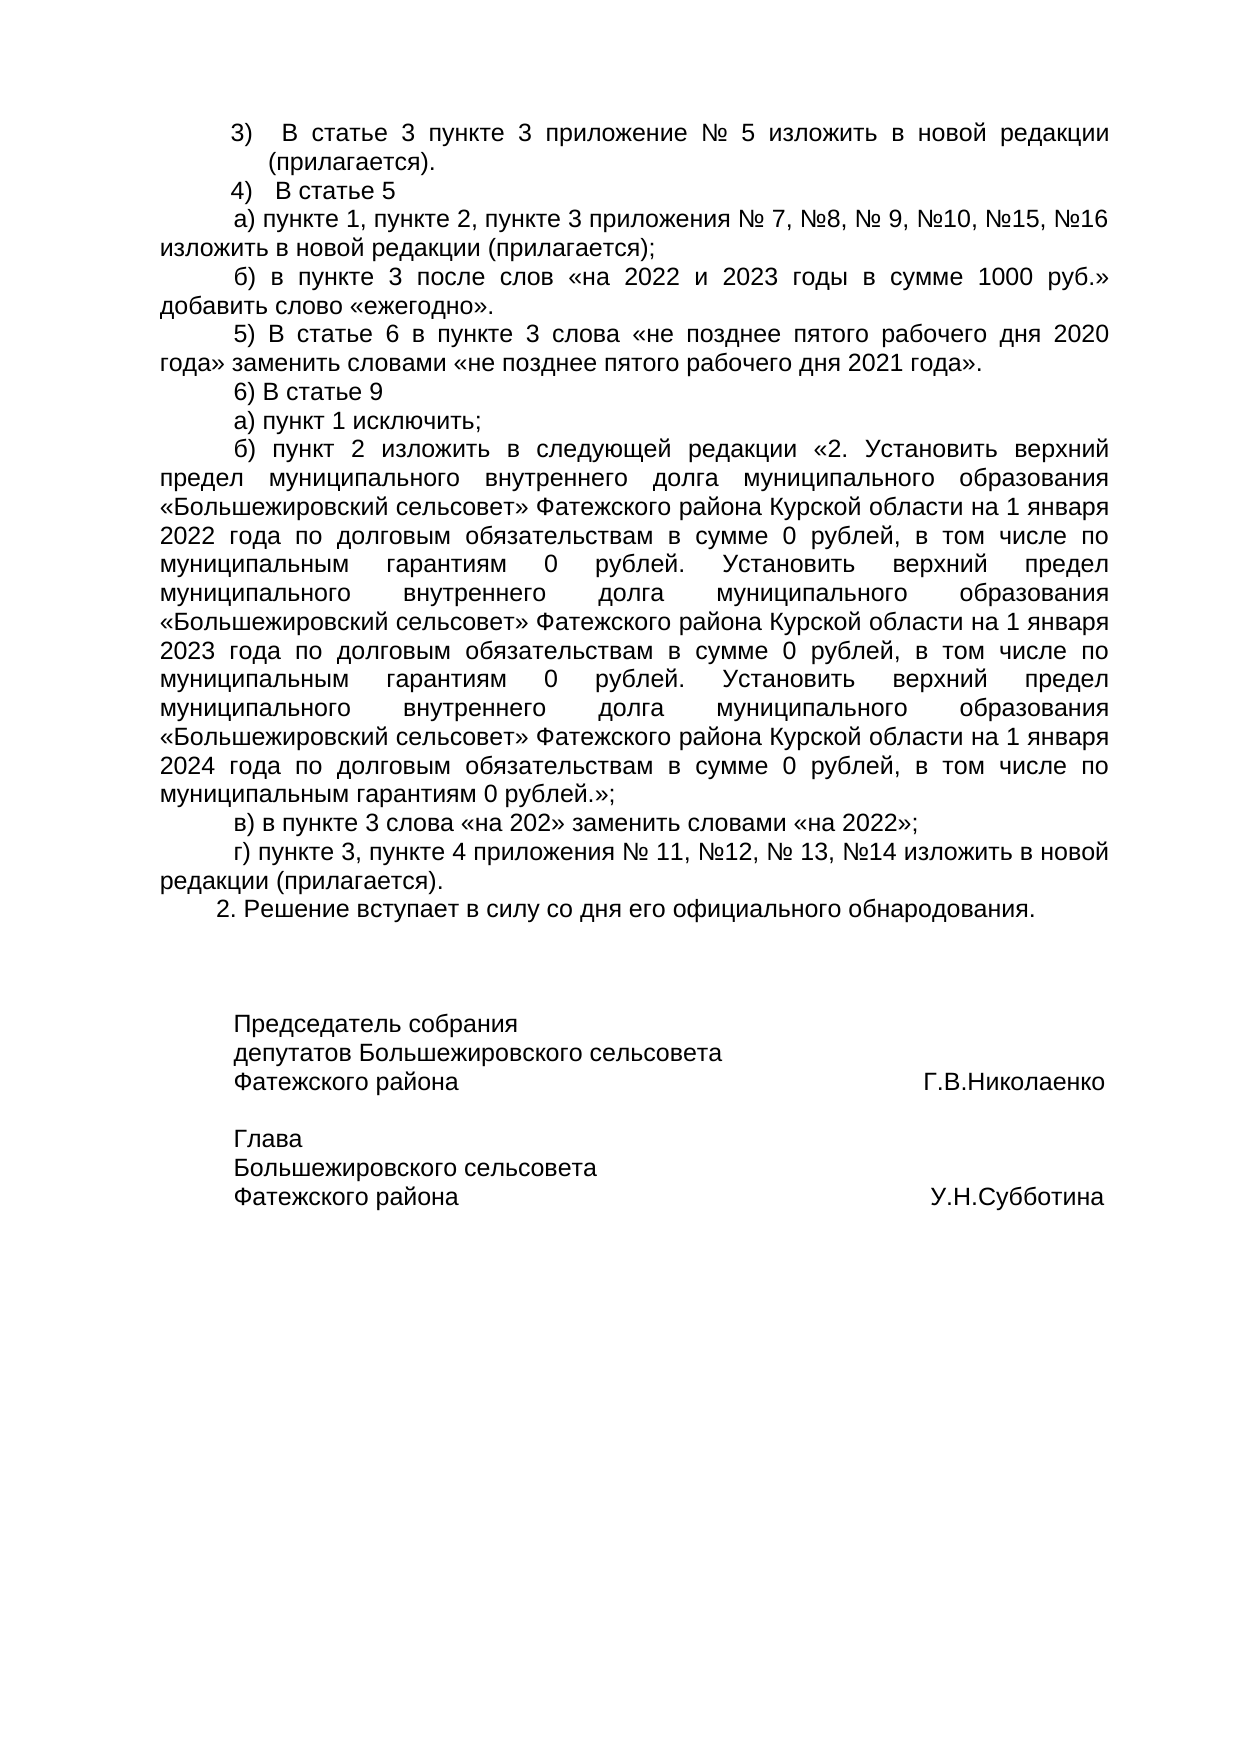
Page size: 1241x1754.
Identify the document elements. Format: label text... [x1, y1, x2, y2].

text Большежировского сельсовета [159, 1153, 1110, 1182]
list В статье 3 пункте 3 приложение № 5 изложить в новой редакции (прилагается). [230, 118, 1110, 176]
text а) пункте 1, пункте 2, пункте 3 приложения № 7, №8, № 9, №10, №15, №16 изложить в новой редакции (прилагается); [159, 204, 1110, 262]
list В статье 5 [230, 176, 1110, 204]
text Фатежского района У.Н.Субботина [159, 1182, 1110, 1211]
text а) пункт 1 исключить; [159, 406, 1110, 434]
text Председатель собрания [159, 1009, 1110, 1038]
text в) в пункте 3 слова «на 202» заменить словами «на 2022»; [159, 808, 1110, 837]
text Глава [159, 1124, 1110, 1153]
text б) пункт 2 изложить в следующей редакции «2. Установить верхний предел муниципального внутреннего долга муниципального образования «Большежировский сельсовет» Фатежского района Курской области на 1 января 2022 года по долговым обязательствам в сумме 0 рублей, в том числе по муниципальным гарантиям 0 рублей. Установить верхний предел муниципального внутреннего долга муниципального образования «Большежировский сельсовет» Фатежского района Курской области на 1 января 2023 года по долговым обязательствам в сумме 0 рублей, в том числе по муниципальным гарантиям 0 рублей. Установить верхний предел муниципального внутреннего долга муниципального образования «Большежировский сельсовет» Фатежского района Курской области на 1 января 2024 года по долговым обязательствам в сумме 0 рублей, в том числе по муниципальным гарантиям 0 рублей.»; [159, 434, 1110, 808]
text Фатежского района Г.В.Николаенко [159, 1067, 1110, 1096]
text г) пункте 3, пункте 4 приложения № 11, №12, № 13, №14 изложить в новой редакции (прилагается). [159, 837, 1110, 894]
text 6) В статье 9 [159, 377, 1110, 406]
text б) в пункте 3 после слов «на 2022 и 2023 годы в сумме 1000 руб.» добавить слово «ежегодно». [159, 262, 1110, 319]
text депутатов Большежировского сельсовета [159, 1038, 1110, 1067]
text 2. Решение вступает в силу со дня его официального обнародования. [159, 894, 1110, 923]
text 5) В статье 6 в пункте 3 слова «не позднее пятого рабочего дня 2020 года» заменить словами «не позднее пятого рабочего дня 2021 года». [159, 319, 1110, 377]
